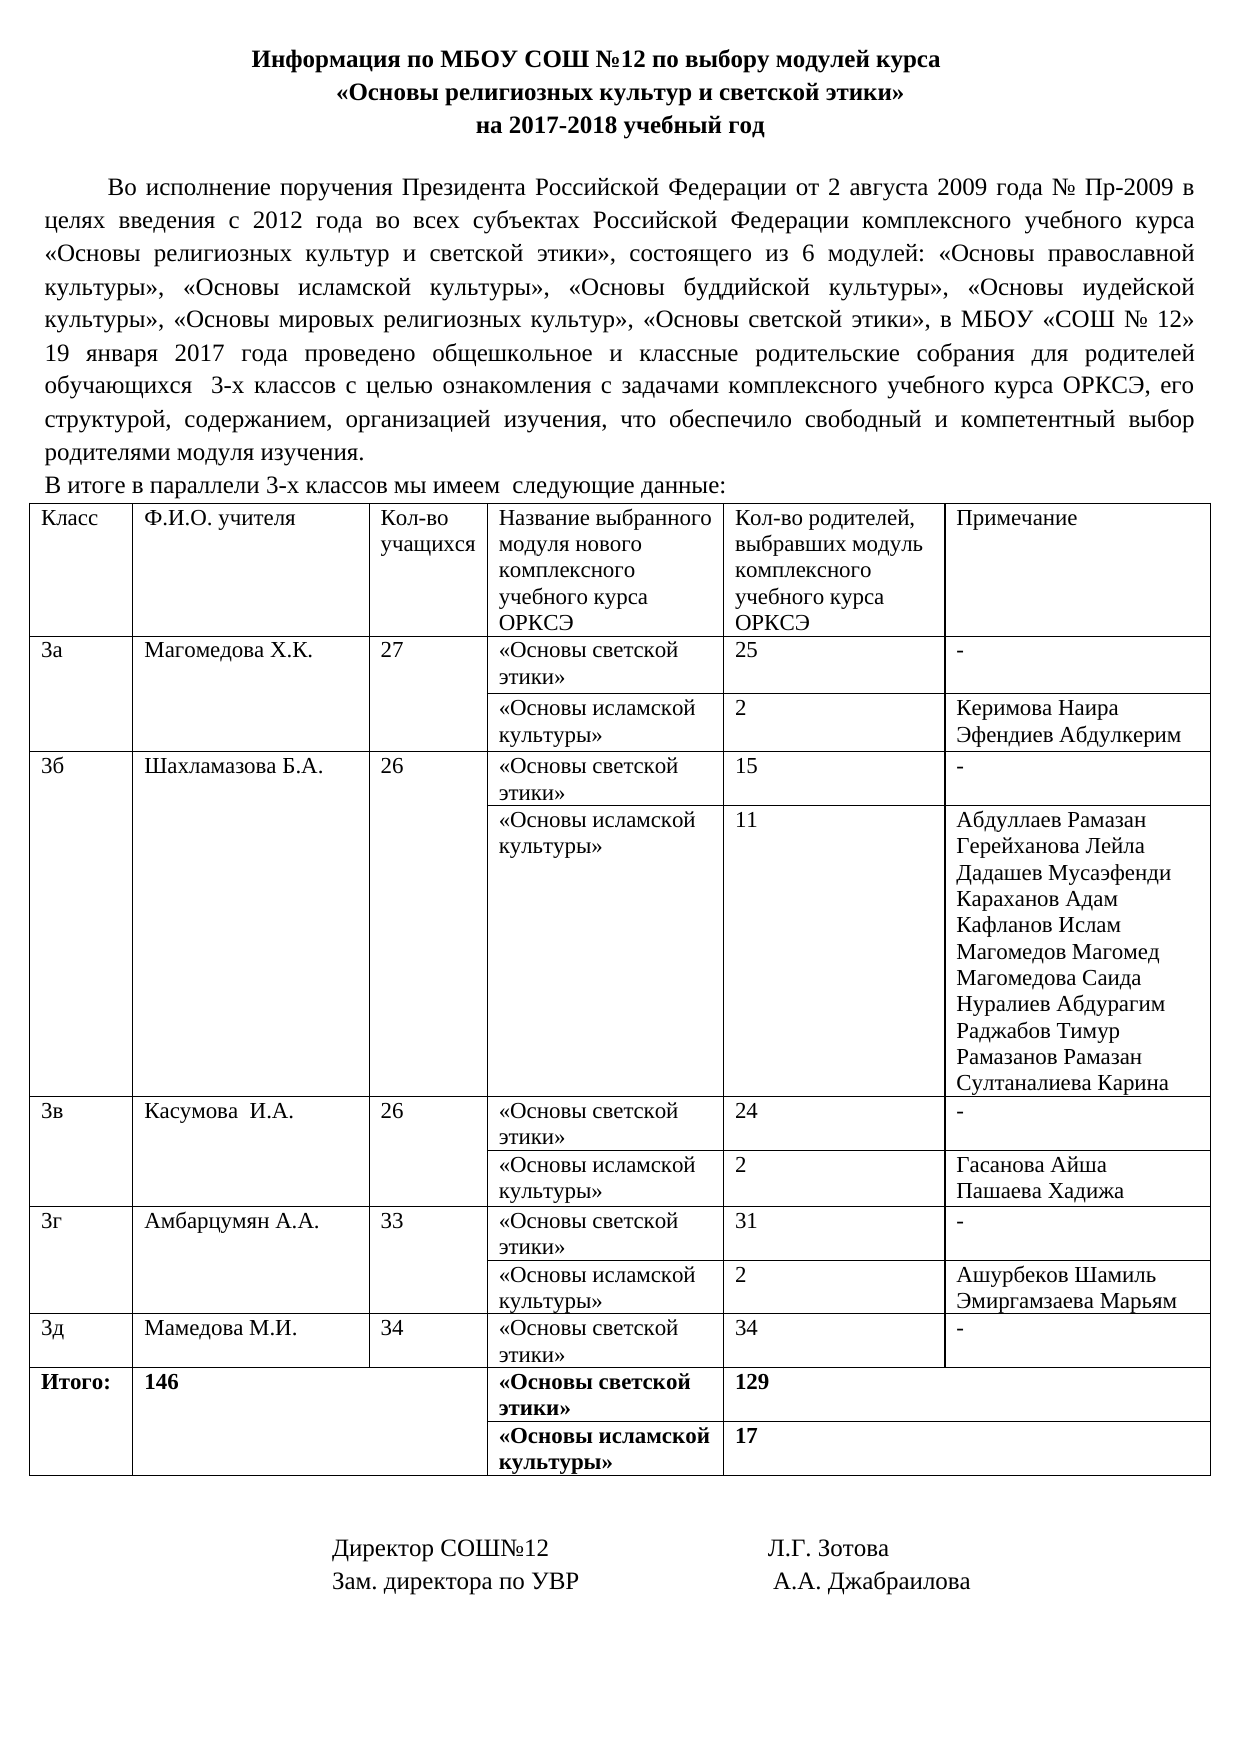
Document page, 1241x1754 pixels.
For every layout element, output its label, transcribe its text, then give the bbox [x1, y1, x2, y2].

table_cell «Основы исламской культуры» [488, 1422, 723, 1474]
table_header Класс [30, 504, 132, 636]
table_cell «Основы светской этики» [488, 1314, 723, 1367]
table_cell 3г [30, 1207, 132, 1313]
table_cell 11 [724, 806, 944, 1096]
table_cell Касумова И.А. [133, 1097, 369, 1206]
table_cell «Основы светской этики» [488, 1368, 723, 1421]
text Директор СОШ№12 Л.Г. Зотова [44, 1533, 1196, 1562]
table_cell 2 [724, 694, 944, 751]
text Во исполнение поручения Президента Российской Федерации от 2 августа 2009 года № Пр-2009 в целях введения с 2012 года во всех субъектах Российской Федерации комплексного учебного курса «Основы религиозных культур и светской этики», состоящего из 6 модулей: «Основы православной культуры», «Основы исламской культуры», «Основы буддийской культуры», «Основы иудейской культуры», «Основы мировых религиозных культур», «Основы светской этики», в МБОУ «СОШ № 12» 19 января 2017 года проведено общешкольное и классные родительские собрания для родителей обучающихся 3-х классов с целью ознакомления с задачами комплексного учебного курса ОРКСЭ, его структурой, содержанием, организацией изучения, что обеспечило свободный и компетентный выбор родителями модуля изучения. [44, 172, 1196, 465]
table_cell Мамедова М.И. [133, 1314, 369, 1367]
table_cell 2 [724, 1261, 944, 1313]
table_cell Амбарцумян А.А. [133, 1207, 369, 1313]
table_cell 34 [370, 1314, 487, 1367]
table_cell 31 [724, 1207, 944, 1259]
table_header Кол-во учащихся [370, 504, 487, 636]
table_cell - [946, 752, 1210, 805]
table_cell Магомедова Х.К. [133, 637, 369, 751]
table_cell - [946, 1097, 1210, 1149]
table_cell «Основы исламской культуры» [488, 694, 723, 751]
table_cell Абдуллаев Рамазан Герейханова Лейла Дадашев Мусаэфенди Караханов Адам Кафланов Ислам Магомедов Магомед Магомедова Саида Нуралиев Абдурагим Раджабов Тимур Рамазанов Рамазан Султаналиева Карина [946, 806, 1210, 1096]
table_cell «Основы светской этики» [488, 637, 723, 693]
table_cell 33 [370, 1207, 487, 1313]
table_cell «Основы исламской культуры» [488, 1151, 723, 1206]
table_cell 3а [30, 637, 132, 751]
table_cell 26 [370, 1097, 487, 1206]
table_cell «Основы светской этики» [488, 752, 723, 805]
table_header Кол-во родителей, выбравших модуль комплексного учебного курса ОРКСЭ [724, 504, 944, 636]
table_cell 3б [30, 752, 132, 1096]
table_cell 3в [30, 1097, 132, 1206]
table_header Примечание [946, 504, 1210, 636]
table_cell 2 [724, 1151, 944, 1206]
table_cell 17 [724, 1422, 1210, 1474]
table_cell 129 [724, 1368, 1210, 1421]
table_cell «Основы светской этики» [488, 1097, 723, 1149]
table_cell Керимова Наира Эфендиев Абдулкерим [946, 694, 1210, 751]
table_header Название выбранного модуля нового комплексного учебного курса ОРКСЭ [488, 504, 723, 636]
text Информация по МБОУ СОШ №12 по выбору модулей курса [44, 44, 1196, 73]
text Зам. директора по УВР А.А. Джабраилова [44, 1566, 1196, 1595]
table_cell 24 [724, 1097, 944, 1149]
text «Основы религиозных культур и светской этики» [44, 77, 1196, 106]
table_cell 27 [370, 637, 487, 751]
table_cell 3д [30, 1314, 132, 1367]
text В итоге в параллели 3-х классов мы имеем следующие данные: [44, 470, 1196, 498]
table_cell 146 [133, 1368, 487, 1474]
table_cell 25 [724, 637, 944, 693]
table_header Ф.И.О. учителя [133, 504, 369, 636]
table_cell - [946, 1314, 1210, 1367]
table_cell 26 [370, 752, 487, 1096]
table_cell 15 [724, 752, 944, 805]
table_cell «Основы светской этики» [488, 1207, 723, 1259]
table_cell - [946, 637, 1210, 693]
text на 2017-2018 учебный год [44, 110, 1196, 139]
table_cell Итого: [30, 1368, 132, 1474]
table_cell Ашурбеков Шамиль Эмиргамзаева Марьям [946, 1261, 1210, 1313]
table_cell Гасанова Айша Пашаева Хадижа [946, 1151, 1210, 1206]
table_cell Шахламазова Б.А. [133, 752, 369, 1096]
table_cell - [946, 1207, 1210, 1259]
table_cell «Основы исламской культуры» [488, 806, 723, 1096]
table_cell 34 [724, 1314, 944, 1367]
table_cell «Основы исламской культуры» [488, 1261, 723, 1313]
